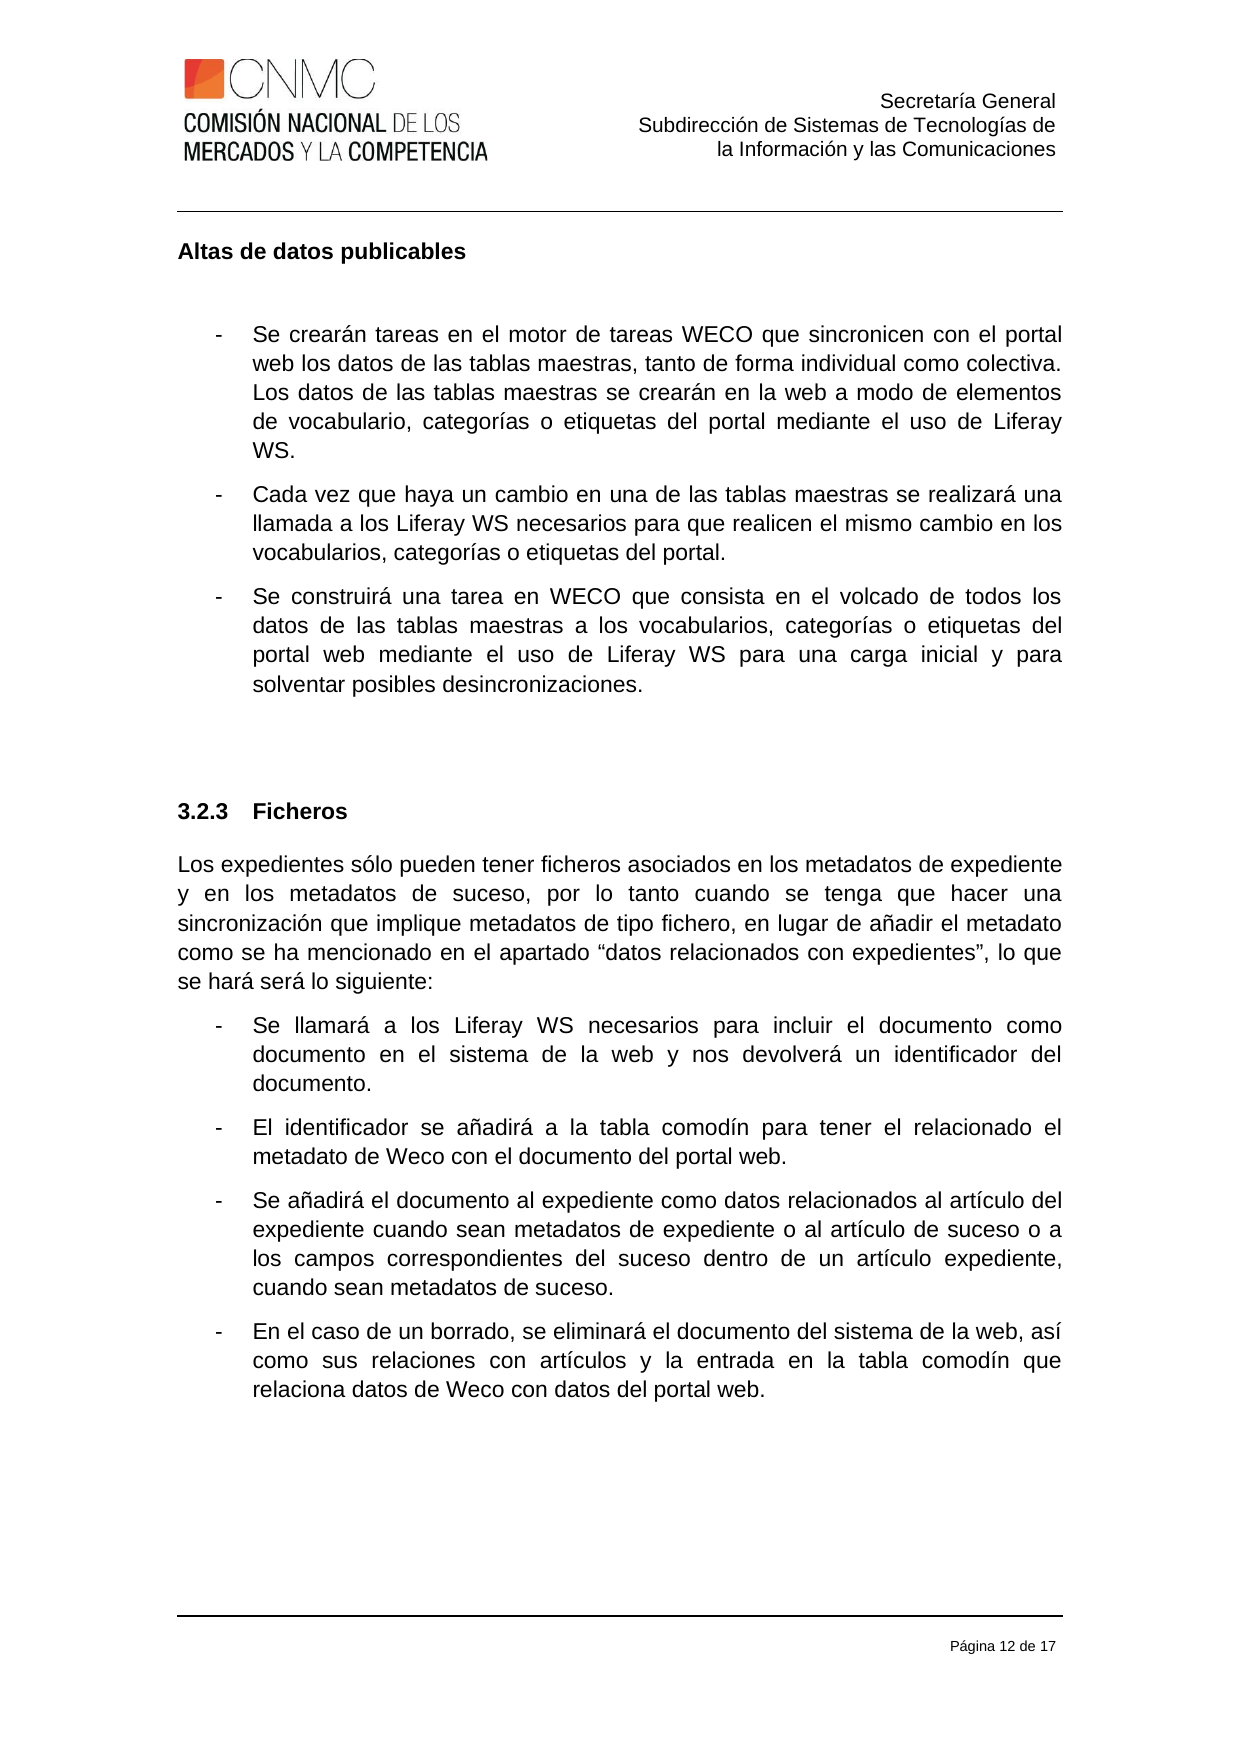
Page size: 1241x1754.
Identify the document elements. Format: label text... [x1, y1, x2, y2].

text Los expedientes sólo pueden tener ficheros asociados en los metadatos de expediente y en los metadatos de suceso, por lo tanto cuando se tenga que hacer una sincronización que implique metadatos de tipo fichero, en lugar de añadir el metadato como se ha mencionado en el apartado “datos relacionados con expedientes”, lo que se hará será lo siguiente: [177, 849, 1063, 995]
list Se crearán tareas en el motor de tareas WECO que sincronicen con el portal web los datos de las tablas maestras, tanto de forma individual como colectiva. Los datos de las tablas maestras se crearán en la web a modo de elementos de vocabulario, categorías o etiquetas del portal mediante el uso de Liferay WS. [215, 319, 1063, 464]
list En el caso de un borrado, se eliminará el documento del sistema de la web, así como sus relaciones con artículos y la entrada en la tabla comodín que relaciona datos de Weco con datos del portal web. [215, 1316, 1063, 1403]
list Se añadirá el documento al expediente como datos relacionados al artículo del expediente cuando sean metadatos de expediente o al artículo de suceso o a los campos correspondientes del suceso dentro de un artículo expediente, cuando sean metadatos de suceso. [215, 1185, 1063, 1301]
list El identificador se añadirá a la tabla comodín para tener el relacionado el metadato de Weco con el documento del portal web. [215, 1112, 1063, 1170]
list Se llamará a los Liferay WS necesarios para incluir el documento como documento en el sistema de la web y nos devolverá un identificador del documento. [215, 1010, 1063, 1097]
list Cada vez que haya un cambio en una de las tablas maestras se realizará una llamada a los Liferay WS necesarios para que realicen el mismo cambio en los vocabularios, categorías o etiquetas del portal. [215, 479, 1063, 567]
text Ficheros [177, 798, 1063, 824]
list Se construirá una tarea en WECO que consista en el volcado de todos los datos de las tablas maestras a los vocabularios, categorías o etiquetas del portal web mediante el uso de Liferay WS para una carga inicial y para solventar posibles desincronizaciones. [215, 581, 1063, 698]
text Altas de datos publicables [177, 236, 1063, 265]
picture [184, 59, 488, 161]
